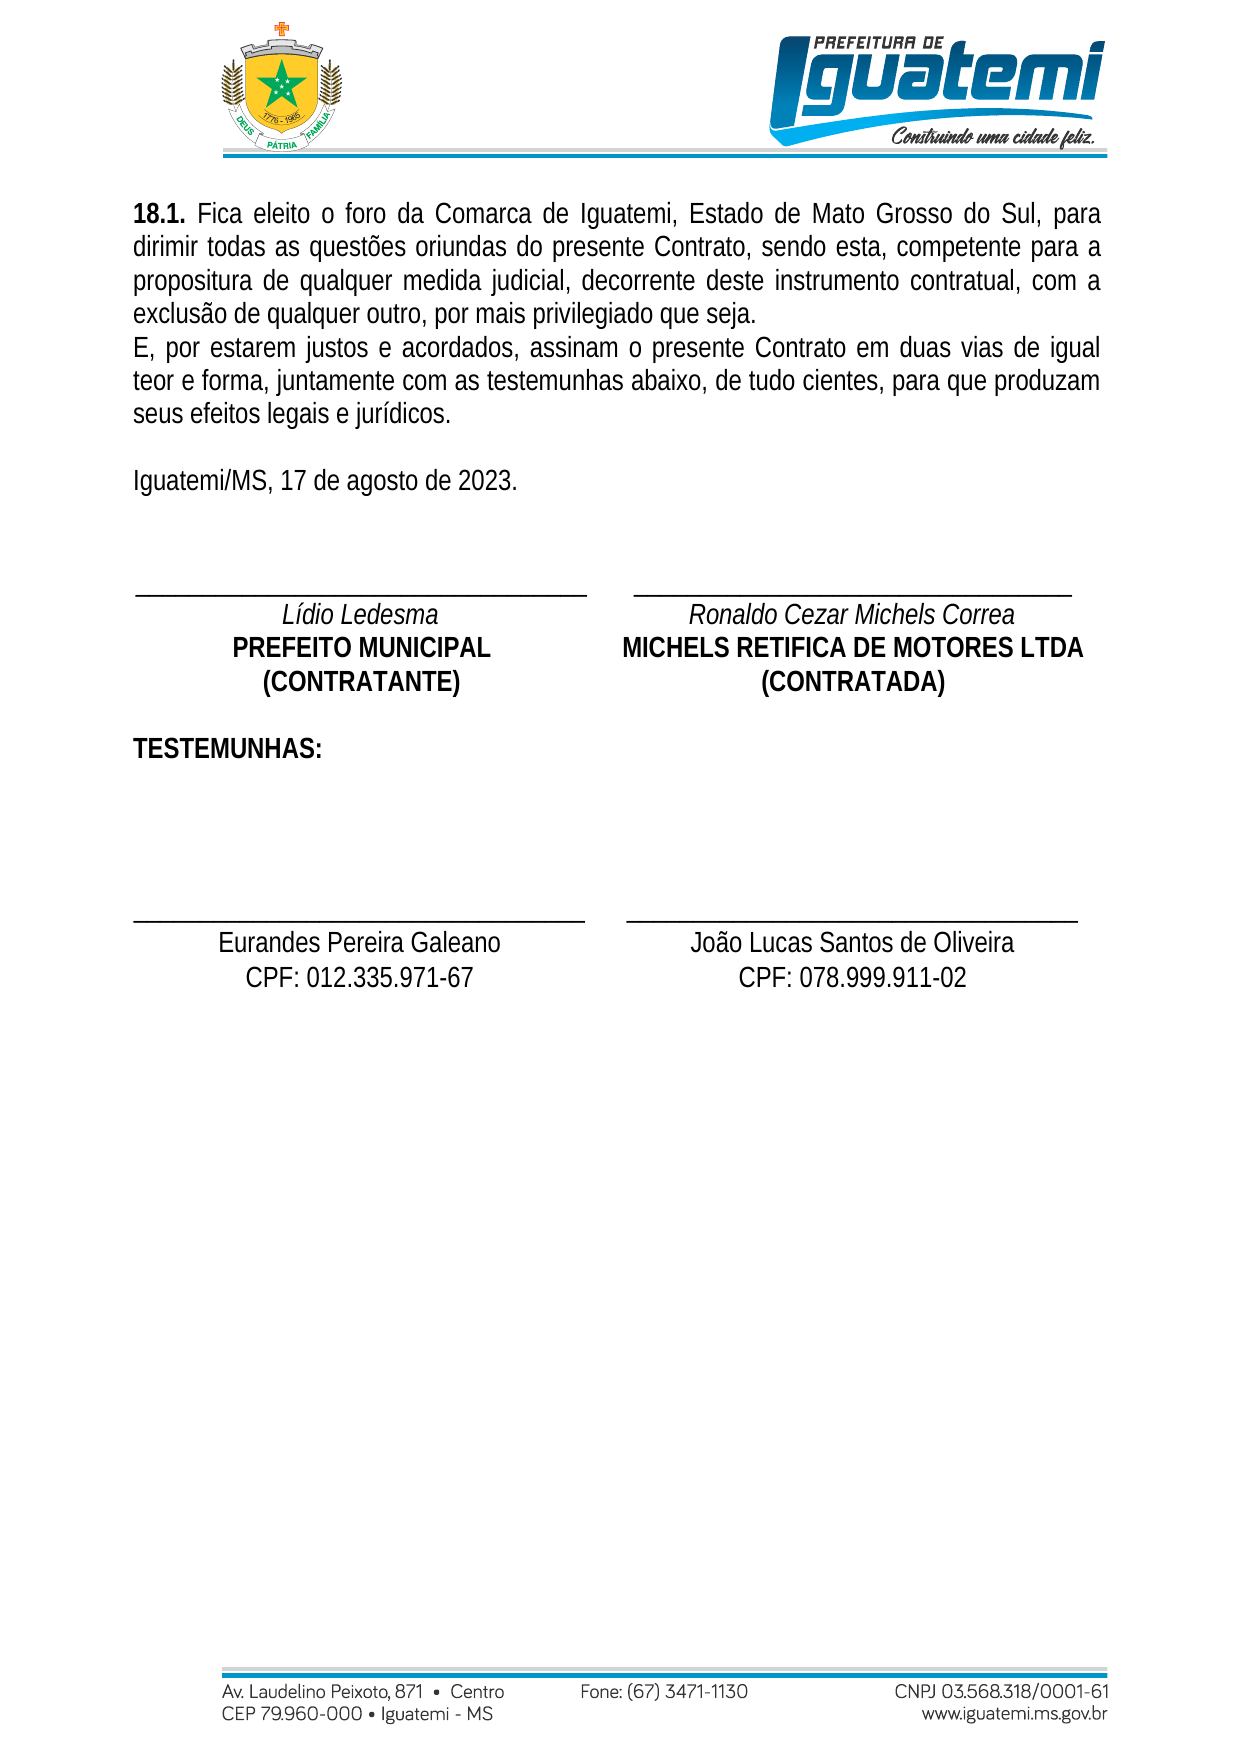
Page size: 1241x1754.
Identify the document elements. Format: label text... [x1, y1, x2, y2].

text TESTEMUNHAS: [133, 731, 1103, 764]
text 18.1. Fica eleito o foro da Comarca de Iguatemi, Estado de Mato Grosso do Sul, para dirimir todas as questões oriundas do presente Contrato, sendo esta, competente para a propositura de qualquer medida judicial, decorrente deste instrumento contratual, com a exclusão de qualquer outro, por mais privilegiado que seja. [133, 196, 1103, 330]
text E, por estarem justos e acordados, assinam o presente Contrato em duas vias de igual teor e forma, juntamente com as testemunhas abaixo, de tudo cientes, para que produzam seus efeitos legais e jurídicos. [133, 330, 1103, 430]
table_header __________________________________ Eurandes Pereira Galeano CPF: 012.335.971-67 [126, 890, 594, 995]
table_header __________________________________ João Lucas Santos de Oliveira CPF: 078.999.911-02 [594, 890, 1112, 995]
table_header _________________________________ Ronaldo Cezar Michels Correa MICHELS RETIFICA DE MOTORES LTDA (CONTRATADA) [596, 564, 1115, 697]
table_header __________________________________ Lídio Ledesma PREFEITO MUNICIPAL (CONTRATANTE) [129, 564, 596, 697]
text Iguatemi/MS, 17 de agosto de 2023. [133, 463, 1103, 497]
